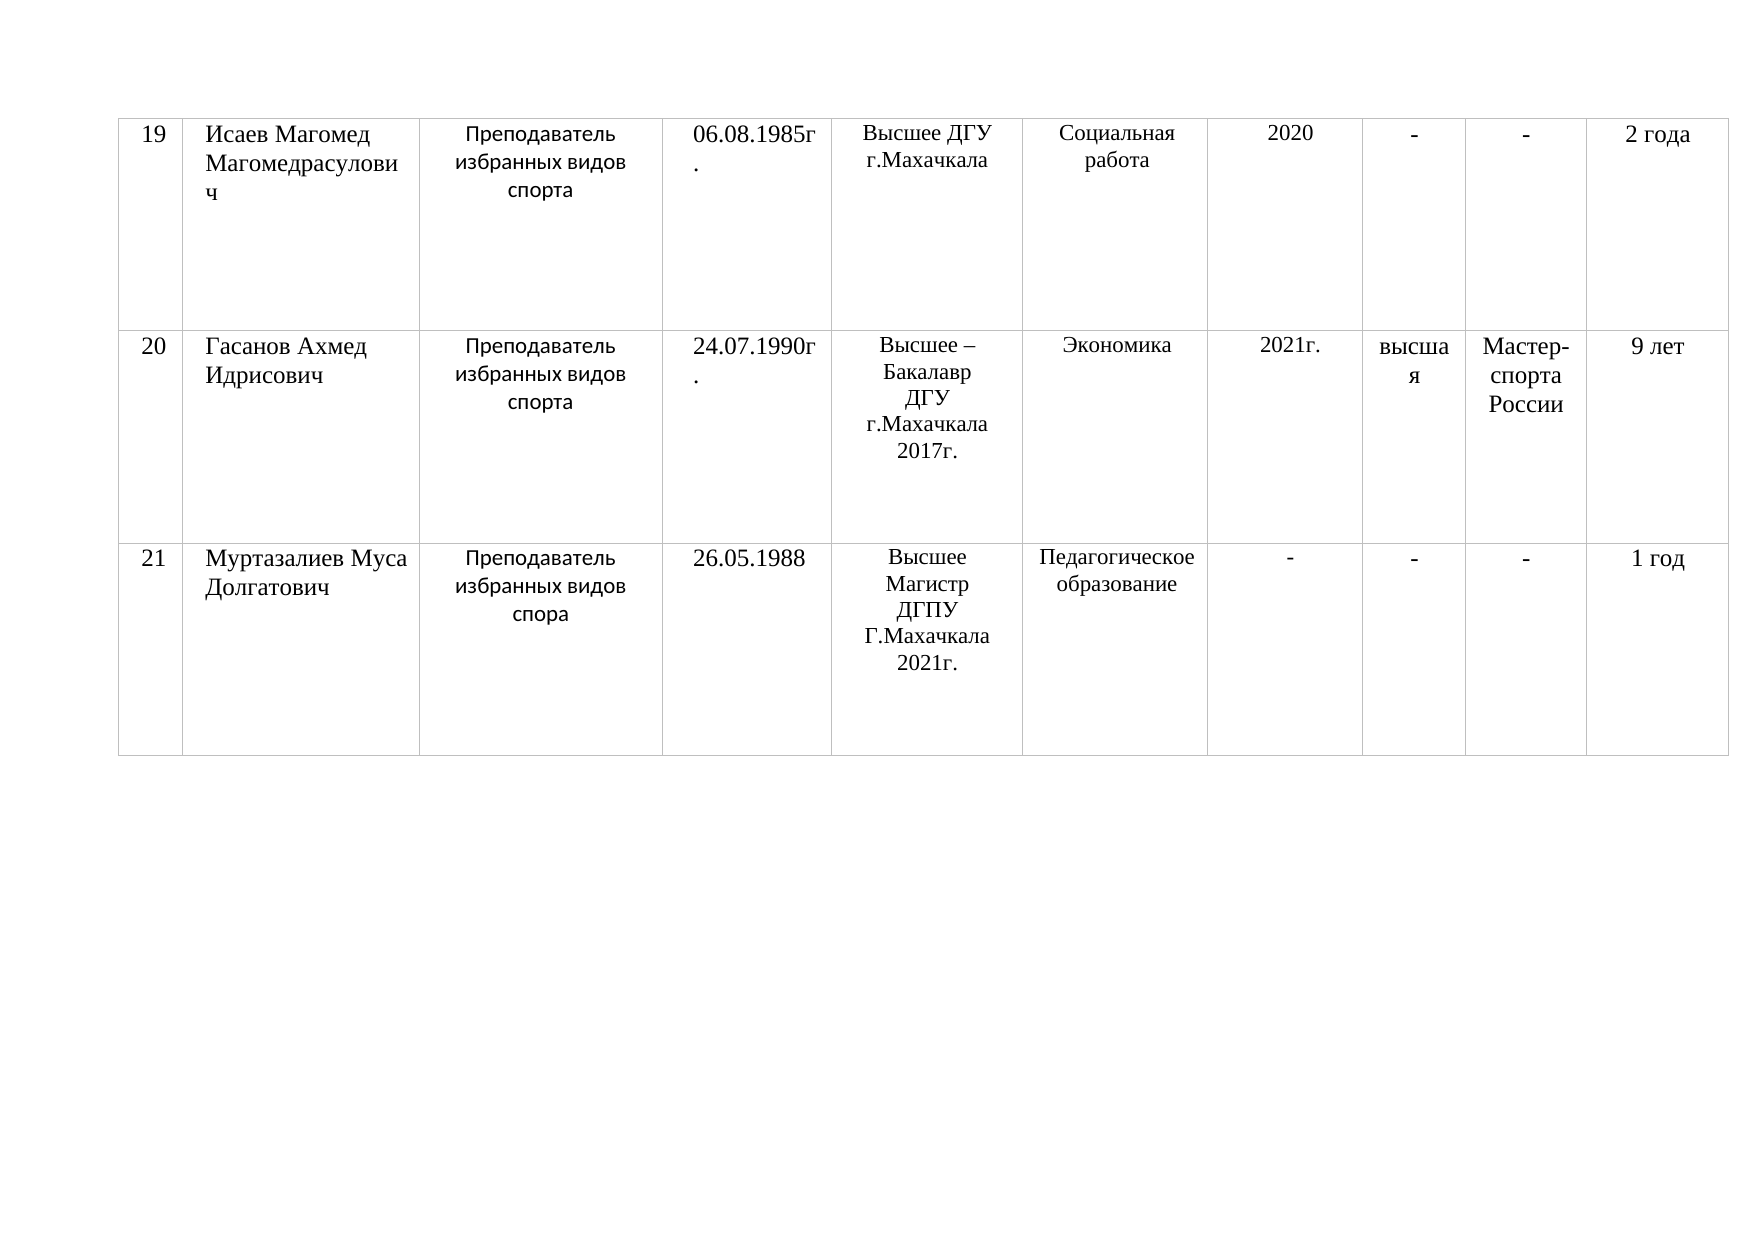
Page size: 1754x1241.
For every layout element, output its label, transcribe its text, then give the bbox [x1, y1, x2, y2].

table_cell Социальная работа [1023, 119, 1207, 330]
table_cell высшая [1363, 331, 1465, 542]
table_cell 26.05.1988 [663, 544, 831, 754]
table_cell 06.08.1985г. [663, 119, 831, 330]
table_cell 2020 [1208, 119, 1362, 330]
table_cell 21 [119, 544, 182, 754]
table_cell 2021г. [1208, 331, 1362, 542]
table_cell - [1363, 544, 1465, 754]
table_cell - [1466, 544, 1586, 754]
table_cell Исаев Магомед Магомедрасулович [183, 119, 419, 330]
table_cell 24.07.1990г. [663, 331, 831, 542]
table_cell 9 лет [1587, 331, 1728, 542]
table_cell Муртазалиев Муса Долгатович [183, 544, 419, 754]
table_cell - [1208, 544, 1362, 754]
table_cell 1 год [1587, 544, 1728, 754]
table_cell Преподаватель избранных видов спора [420, 544, 662, 754]
table_cell Мастер-спорта России [1466, 331, 1586, 542]
table_cell 19 [119, 119, 182, 330]
table_cell 20 [119, 331, 182, 542]
table_cell - [1466, 119, 1586, 330]
table_cell 2 года [1587, 119, 1728, 330]
table_cell Высшее – Бакалавр ДГУ г.Махачкала 2017г. [832, 331, 1022, 542]
table_cell Преподаватель избранных видов спорта [420, 331, 662, 542]
table_cell Высшее Магистр ДГПУ Г.Махачкала 2021г. [832, 544, 1022, 754]
table_cell Преподаватель избранных видов спорта [420, 119, 662, 330]
table_cell Педагогическое образование [1023, 544, 1207, 754]
table_cell Экономика [1023, 331, 1207, 542]
table_cell - [1363, 119, 1465, 330]
table_cell Гасанов Ахмед Идрисович [183, 331, 419, 542]
table_cell Высшее ДГУ г.Махачкала [832, 119, 1022, 330]
